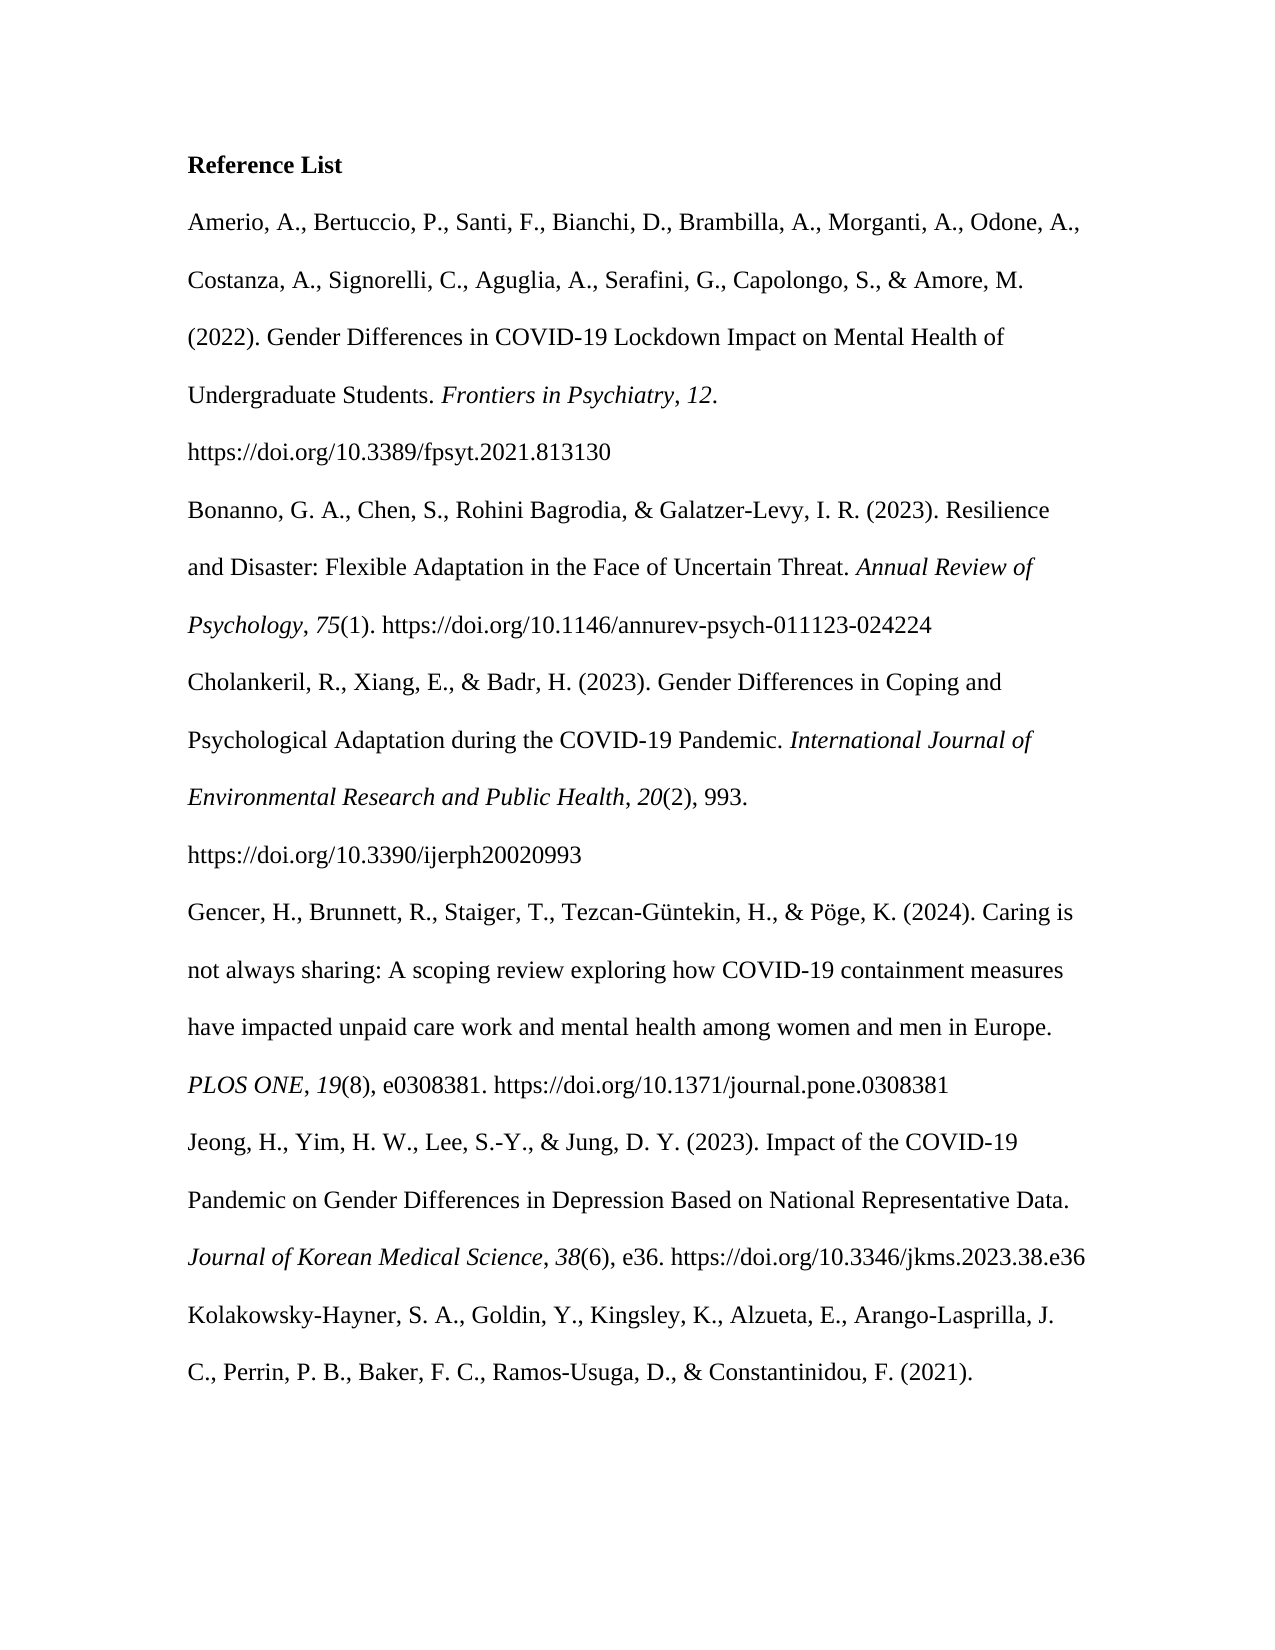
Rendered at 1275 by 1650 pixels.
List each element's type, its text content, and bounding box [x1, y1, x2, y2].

list Reference List [187, 150, 1087, 179]
list Bonanno, G. A., Chen, S., Rohini Bagrodia, & Galatzer‐Levy, I. R. (2023). Resilience and Disaster: Flexible Adaptation in the Face of Uncertain Threat. Annual Review of Psychology, 75(1). https://doi.org/10.1146/annurev-psych-011123-024224 [187, 495, 1087, 639]
list Cholankeril, R., Xiang, E., & Badr, H. (2023). Gender Differences in Coping and Psychological Adaptation during the COVID-19 Pandemic. International Journal of Environmental Research and Public Health, 20(2), 993. https://doi.org/10.3390/ijerph20020993 [187, 667, 1087, 869]
list Jeong, H., Yim, H. W., Lee, S.-Y., & Jung, D. Y. (2023). Impact of the COVID-19 Pandemic on Gender Differences in Depression Based on National Representative Data. Journal of Korean Medical Science, 38(6), e36. https://doi.org/10.3346/jkms.2023.38.e36 [187, 1127, 1087, 1271]
list Amerio, A., Bertuccio, P., Santi, F., Bianchi, D., Brambilla, A., Morganti, A., Odone, A., Costanza, A., Signorelli, C., Aguglia, A., Serafini, G., Capolongo, S., & Amore, M. (2022). Gender Differences in COVID-19 Lockdown Impact on Mental Health of Undergraduate Students. Frontiers in Psychiatry, 12. https://doi.org/10.3389/fpsyt.2021.813130 [187, 207, 1087, 466]
list Gencer, H., Brunnett, R., Staiger, T., Tezcan-Güntekin, H., & Pöge, K. (2024). Caring is not always sharing: A scoping review exploring how COVID-19 containment measures have impacted unpaid care work and mental health among women and men in Europe. PLOS ONE, 19(8), e0308381. https://doi.org/10.1371/journal.pone.0308381 [187, 897, 1087, 1099]
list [187, 1300, 1087, 1386]
